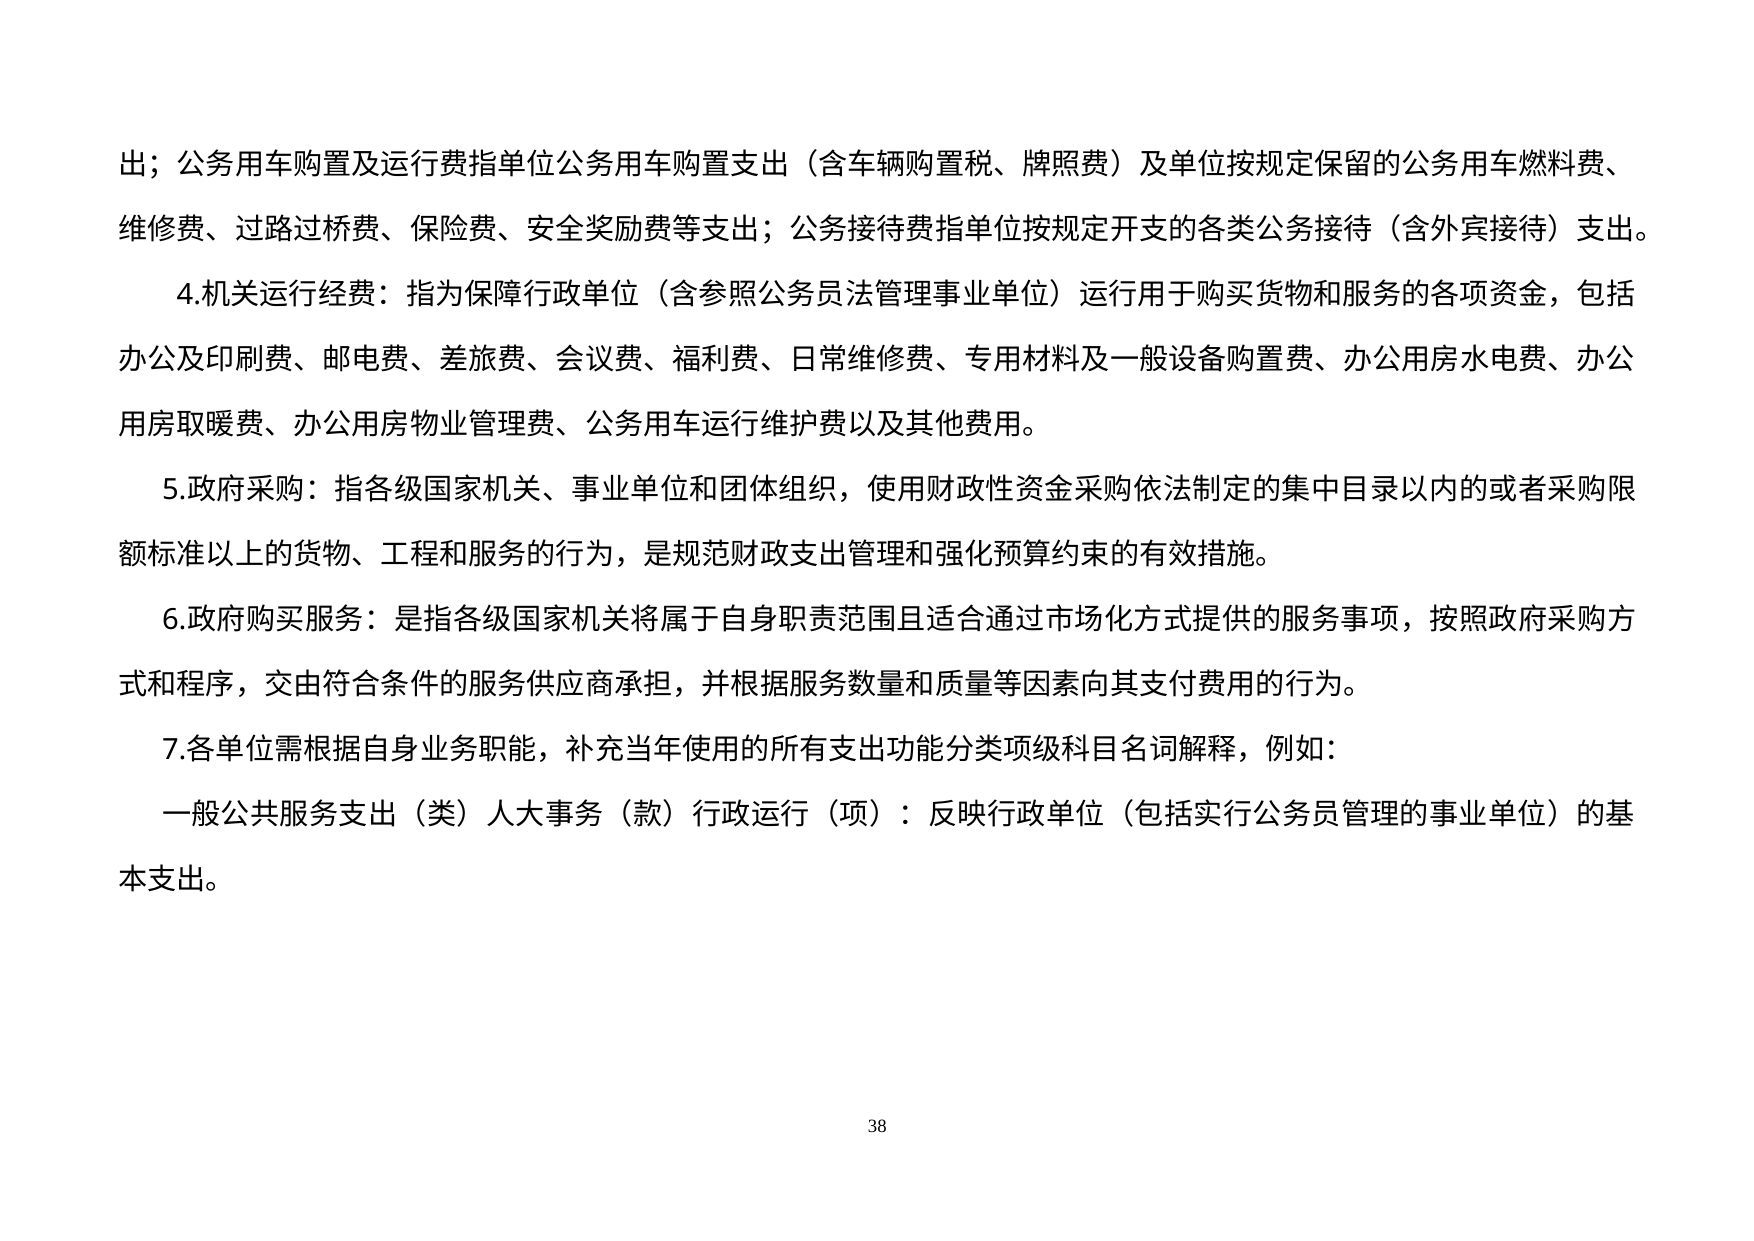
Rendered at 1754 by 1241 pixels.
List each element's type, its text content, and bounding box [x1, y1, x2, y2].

text 7.各单位需根据自身业务职能，补充当年使用的所有支出功能分类项级科目名词解释，例如： [118, 714, 1636, 779]
text 4.机关运行经费：指为保障行政单位（含参照公务员法管理事业单位）运行用于购买货物和服务的各项资金，包括办公及印刷费、邮电费、差旅费、会议费、福利费、日常维修费、专用材料及一般设备购置费、办公用房水电费、办公用房取暖费、办公用房物业管理费、公务用车运行维护费以及其他费用。 [118, 259, 1636, 454]
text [118, 129, 1636, 259]
text 6.政府购买服务：是指各级国家机关将属于自身职责范围且适合通过市场化方式提供的服务事项，按照政府采购方式和程序，交由符合条件的服务供应商承担，并根据服务数量和质量等因素向其支付费用的行为。 [118, 584, 1636, 714]
text 5.政府采购：指各级国家机关、事业单位和团体组织，使用财政性资金采购依法制定的集中目录以内的或者采购限额标准以上的货物、工程和服务的行为，是规范财政支出管理和强化预算约束的有效措施。 [118, 454, 1636, 584]
text 一般公共服务支出（类）人大事务（款）行政运行（项）：反映行政单位（包括实行公务员管理的事业单位）的基本支出。 [118, 779, 1636, 909]
